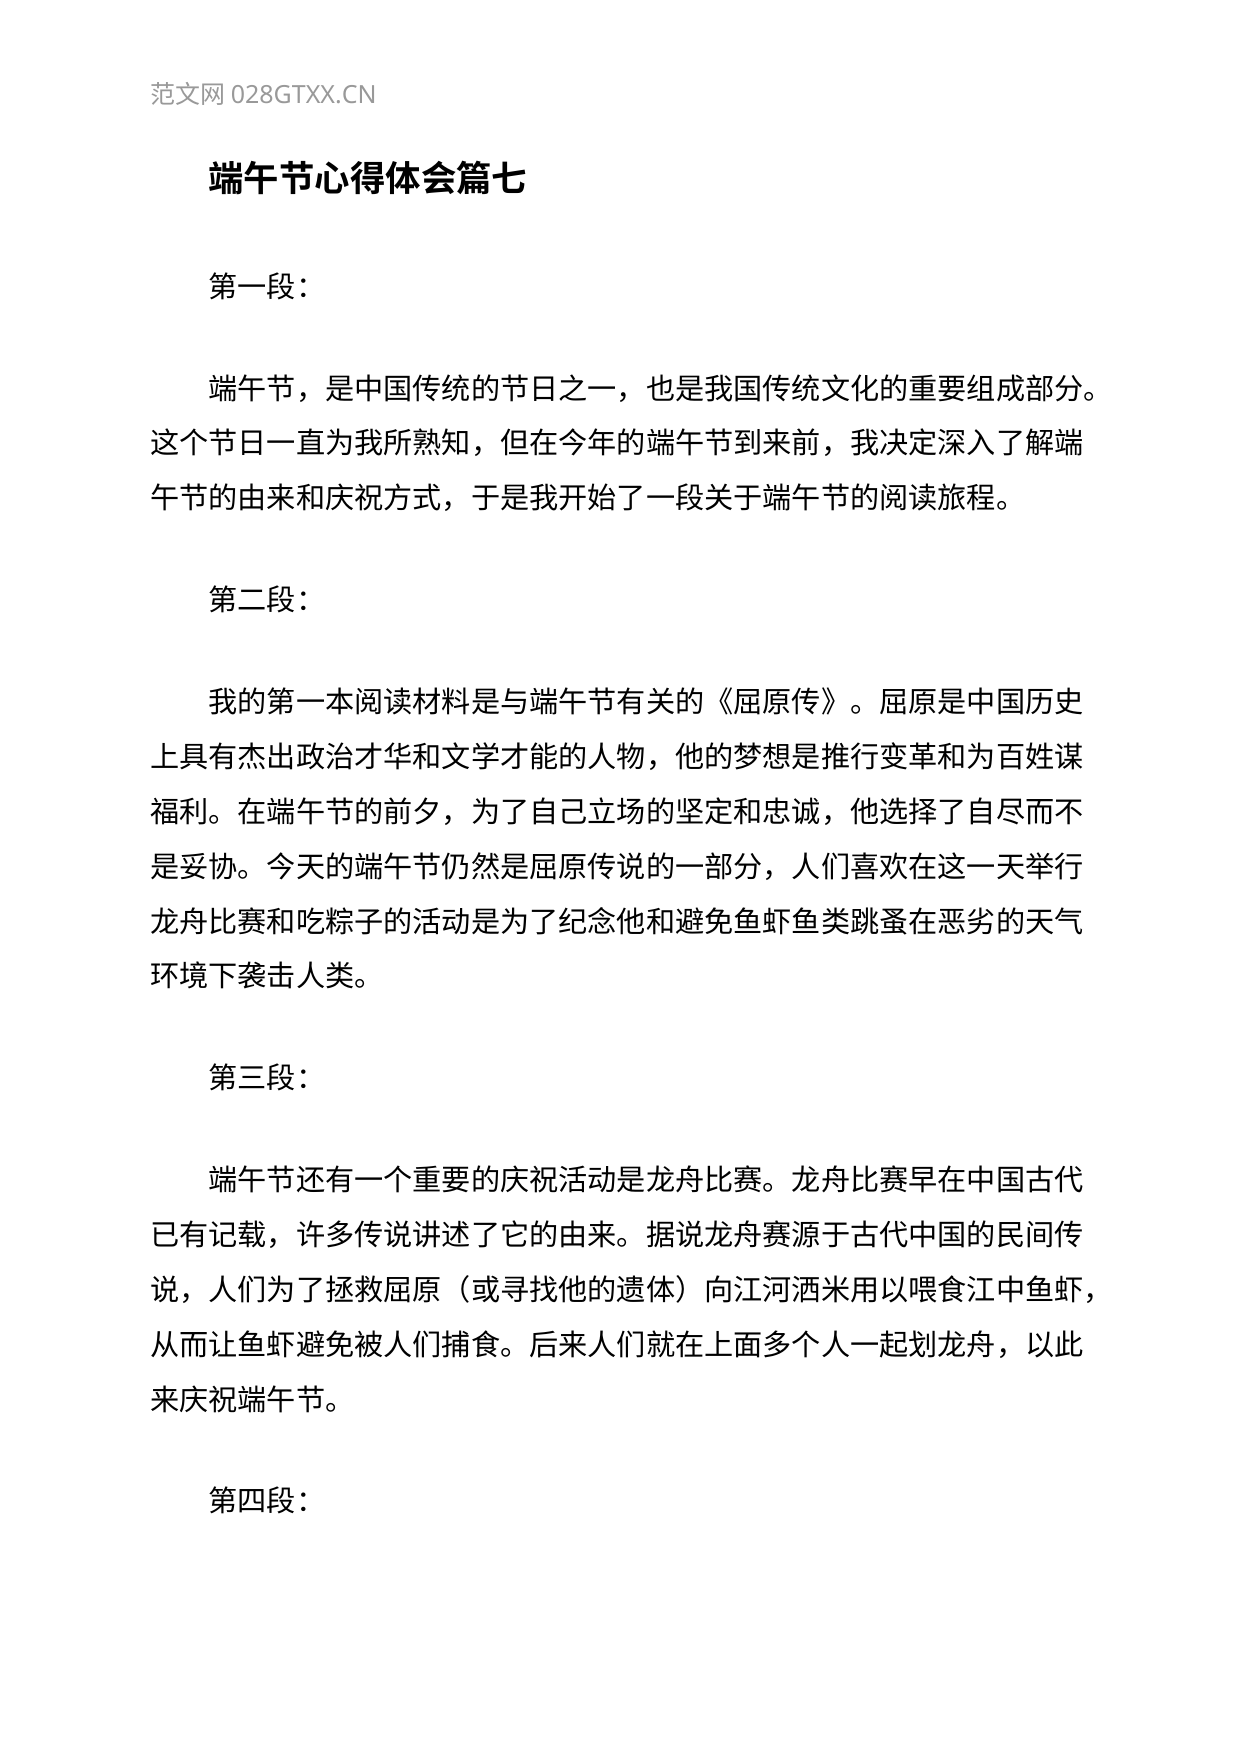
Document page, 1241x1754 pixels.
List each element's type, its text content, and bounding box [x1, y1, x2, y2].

text 端午节，是中国传统的节日之一，也是我国传统文化的重要组成部分。这个节日一直为我所熟知，但在今年的端午节到来前，我决定深入了解端午节的由来和庆祝方式，于是我开始了一段关于端午节的阅读旅程。 [150, 365, 1090, 517]
text 第三段： [150, 1055, 1090, 1097]
text 第一段： [150, 263, 1090, 306]
text 我的第一本阅读材料是与端午节有关的《屈原传》。屈原是中国历史上具有杰出政治才华和文学才能的人物，他的梦想是推行变革和为百姓谋福利。在端午节的前夕，为了自己立场的坚定和忠诚，他选择了自尽而不是妥协。今天的端午节仍然是屈原传说的一部分，人们喜欢在这一天举行龙舟比赛和吃粽子的活动是为了纪念他和避免鱼虾鱼类跳蚤在恶劣的天气环境下袭击人类。 [150, 678, 1090, 995]
text 第二段： [150, 577, 1090, 619]
text 端午节还有一个重要的庆祝活动是龙舟比赛。龙舟比赛早在中国古代已有记载，许多传说讲述了它的由来。据说龙舟赛源于古代中国的民间传说，人们为了拯救屈原（或寻找他的遗体）向江河洒米用以喂食江中鱼虾，从而让鱼虾避免被人们捕食。后来人们就在上面多个人一起划龙舟，以此来庆祝端午节。 [150, 1157, 1090, 1418]
text 端午节心得体会篇七 [150, 150, 1090, 201]
text 第四段： [150, 1478, 1090, 1520]
